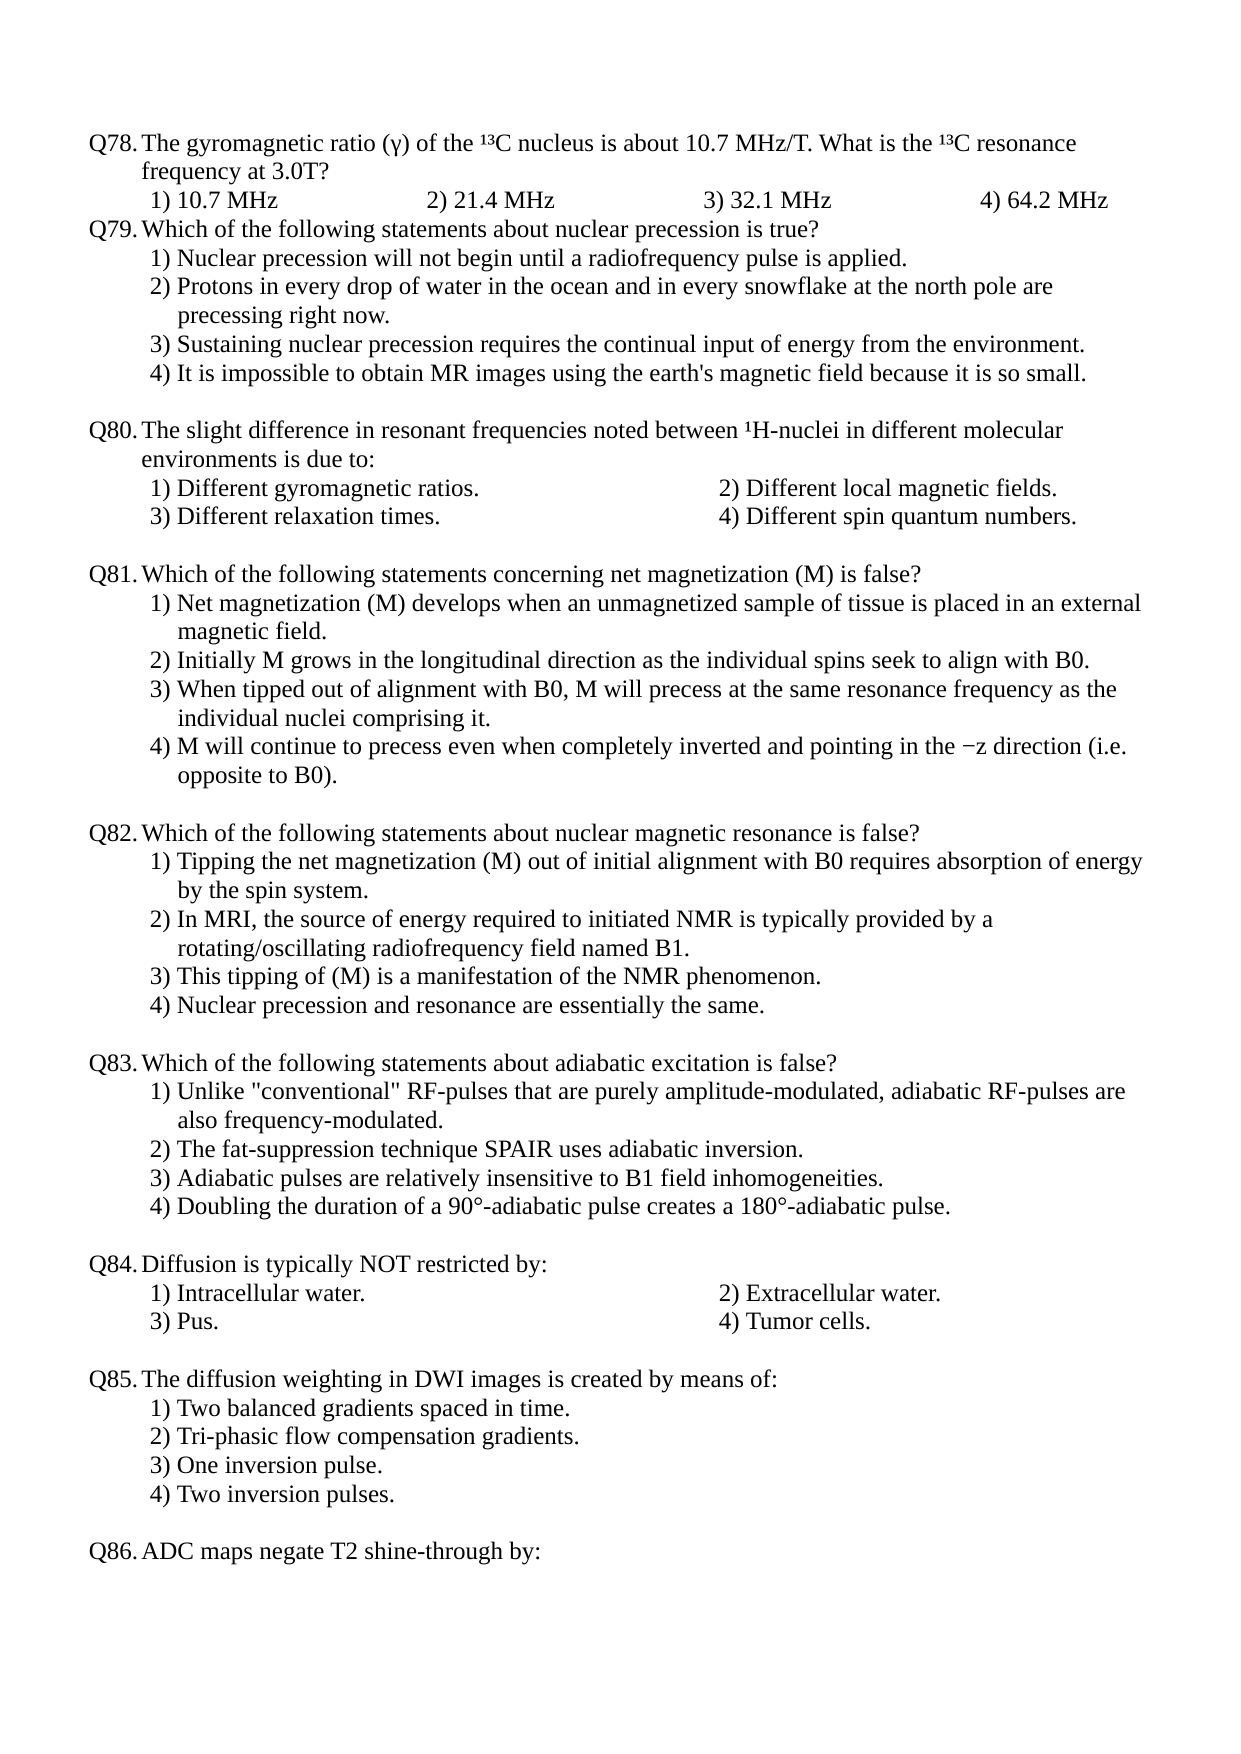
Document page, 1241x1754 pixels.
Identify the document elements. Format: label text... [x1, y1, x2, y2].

list Different local magnetic fields. [718, 473, 1152, 501]
list Tri-phasic flow compensation gradients. [149, 1421, 1152, 1450]
list 32.1 MHz [703, 185, 874, 214]
list Which of the following statements about nuclear precession is true? [89, 214, 1152, 243]
list Nuclear precession and resonance are essentially the same. [149, 990, 1152, 1019]
list Intracellular water. [149, 1278, 583, 1306]
list The diffusion weighting in DWI images is created by means of: [89, 1364, 1152, 1393]
list Initially M grows in the longitudinal direction as the individual spins seek to align with B0. [149, 645, 1152, 674]
list ADC maps negate T2 shine-through by: [89, 1536, 1152, 1565]
list The gyromagnetic ratio (γ) of the ¹³C nucleus is about 10.7 MHz/T. What is the ¹³C resonance frequency at 3.0T? [89, 128, 1152, 185]
list Diffusion is typically NOT restricted by: [89, 1249, 1152, 1278]
list 64.2 MHz [980, 185, 1152, 214]
list Pus. [149, 1306, 583, 1335]
list Two inversion pulses. [149, 1479, 1152, 1508]
list Two balanced gradients spaced in time. [149, 1393, 1152, 1421]
list It is impossible to obtain MR images using the earth's magnetic field because it is so small. [149, 358, 1152, 386]
list The slight difference in resonant frequencies noted between ¹H-nuclei in different molecular environments is due to: [89, 415, 1152, 473]
list Which of the following statements about adiabatic excitation is false? [89, 1048, 1152, 1076]
list Unlike "conventional" RF-pulses that are purely amplitude-modulated, adiabatic RF-pulses are also frequency-modulated. [149, 1076, 1152, 1134]
list Different relaxation times. [149, 501, 583, 530]
list Extracellular water. [718, 1278, 1152, 1306]
list Nuclear precession will not begin until a radiofrequency pulse is applied. [149, 243, 1152, 271]
list M will continue to precess even when completely inverted and pointing in the −z direction (i.e. opposite to B0). [149, 731, 1152, 789]
list Doubling the duration of a 90°-adiabatic pulse creates a 180°-adiabatic pulse. [149, 1191, 1152, 1220]
list Net magnetization (M) develops when an unmagnetized sample of tissue is placed in an external magnetic field. [149, 588, 1152, 645]
list This tipping of (M) is a manifestation of the NMR phenomenon. [149, 961, 1152, 990]
list Adiabatic pulses are relatively insensitive to B1 field inhomogeneities. [149, 1163, 1152, 1191]
list Protons in every drop of water in the ocean and in every snowflake at the north pole are precessing right now. [149, 271, 1152, 329]
list Tipping the net magnetization (M) out of initial alignment with B0 requires absorption of energy by the spin system. [149, 846, 1152, 904]
list Sustaining nuclear precession requires the continual input of energy from the environment. [149, 329, 1152, 358]
list Different spin quantum numbers. [718, 501, 1152, 530]
list 10.7 MHz [149, 185, 321, 214]
list Tumor cells. [718, 1306, 1152, 1335]
list Different gyromagnetic ratios. [149, 473, 583, 501]
list In MRI, the source of energy required to initiated NMR is typically provided by a rotating/oscillating radiofrequency field named B1. [149, 904, 1152, 961]
list Which of the following statements concerning net magnetization (M) is false? [89, 559, 1152, 588]
list When tipped out of alignment with B0, M will precess at the same resonance frequency as the individual nuclei comprising it. [149, 674, 1152, 731]
list The fat-suppression technique SPAIR uses adiabatic inversion. [149, 1134, 1152, 1163]
list One inversion pulse. [149, 1450, 1152, 1479]
list Which of the following statements about nuclear magnetic resonance is false? [89, 818, 1152, 846]
list 21.4 MHz [426, 185, 598, 214]
